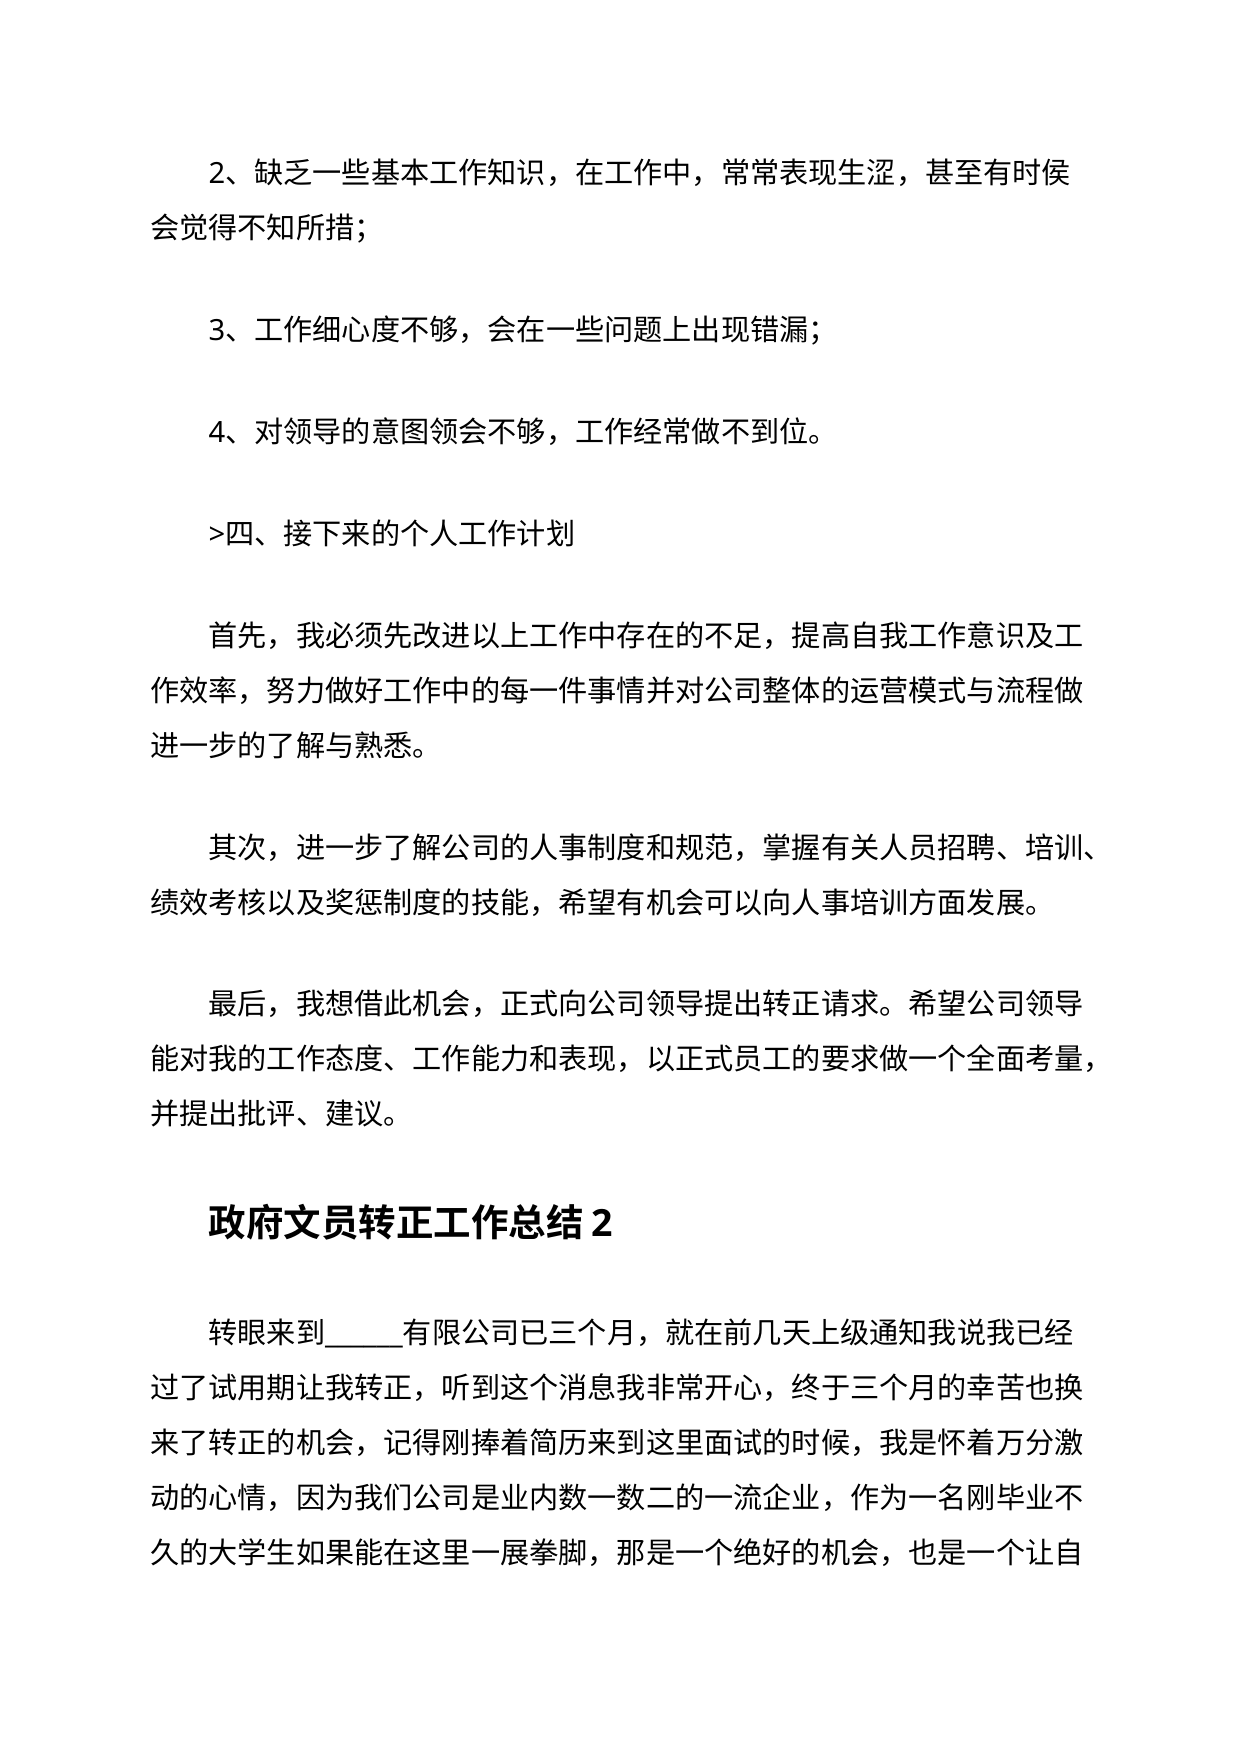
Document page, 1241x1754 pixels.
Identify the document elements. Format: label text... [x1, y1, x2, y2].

text 最后，我想借此机会，正式向公司领导提出转正请求。希望公司领导能对我的工作态度、工作能力和表现，以正式员工的要求做一个全面考量，并提出批评、建议。 [150, 981, 1090, 1133]
text >四、接下来的个人工作计划 [150, 511, 1090, 553]
text 其次，进一步了解公司的人事制度和规范，掌握有关人员招聘、培训、绩效考核以及奖惩制度的技能，希望有机会可以向人事培训方面发展。 [150, 824, 1090, 921]
text 首先，我必须先改进以上工作中存在的不足，提高自我工作意识及工作效率，努力做好工作中的每一件事情并对公司整体的运营模式与流程做进一步的了解与熟悉。 [150, 613, 1090, 765]
text 政府文员转正工作总结2 [150, 1192, 1090, 1247]
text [150, 1310, 1090, 1572]
text 3、工作细心度不够，会在一些问题上出现错漏； [150, 307, 1090, 349]
text 4、对领导的意图领会不够，工作经常做不到位。 [150, 409, 1090, 451]
text 2、缺乏一些基本工作知识，在工作中，常常表现生涩，甚至有时侯会觉得不知所措； [150, 150, 1090, 247]
